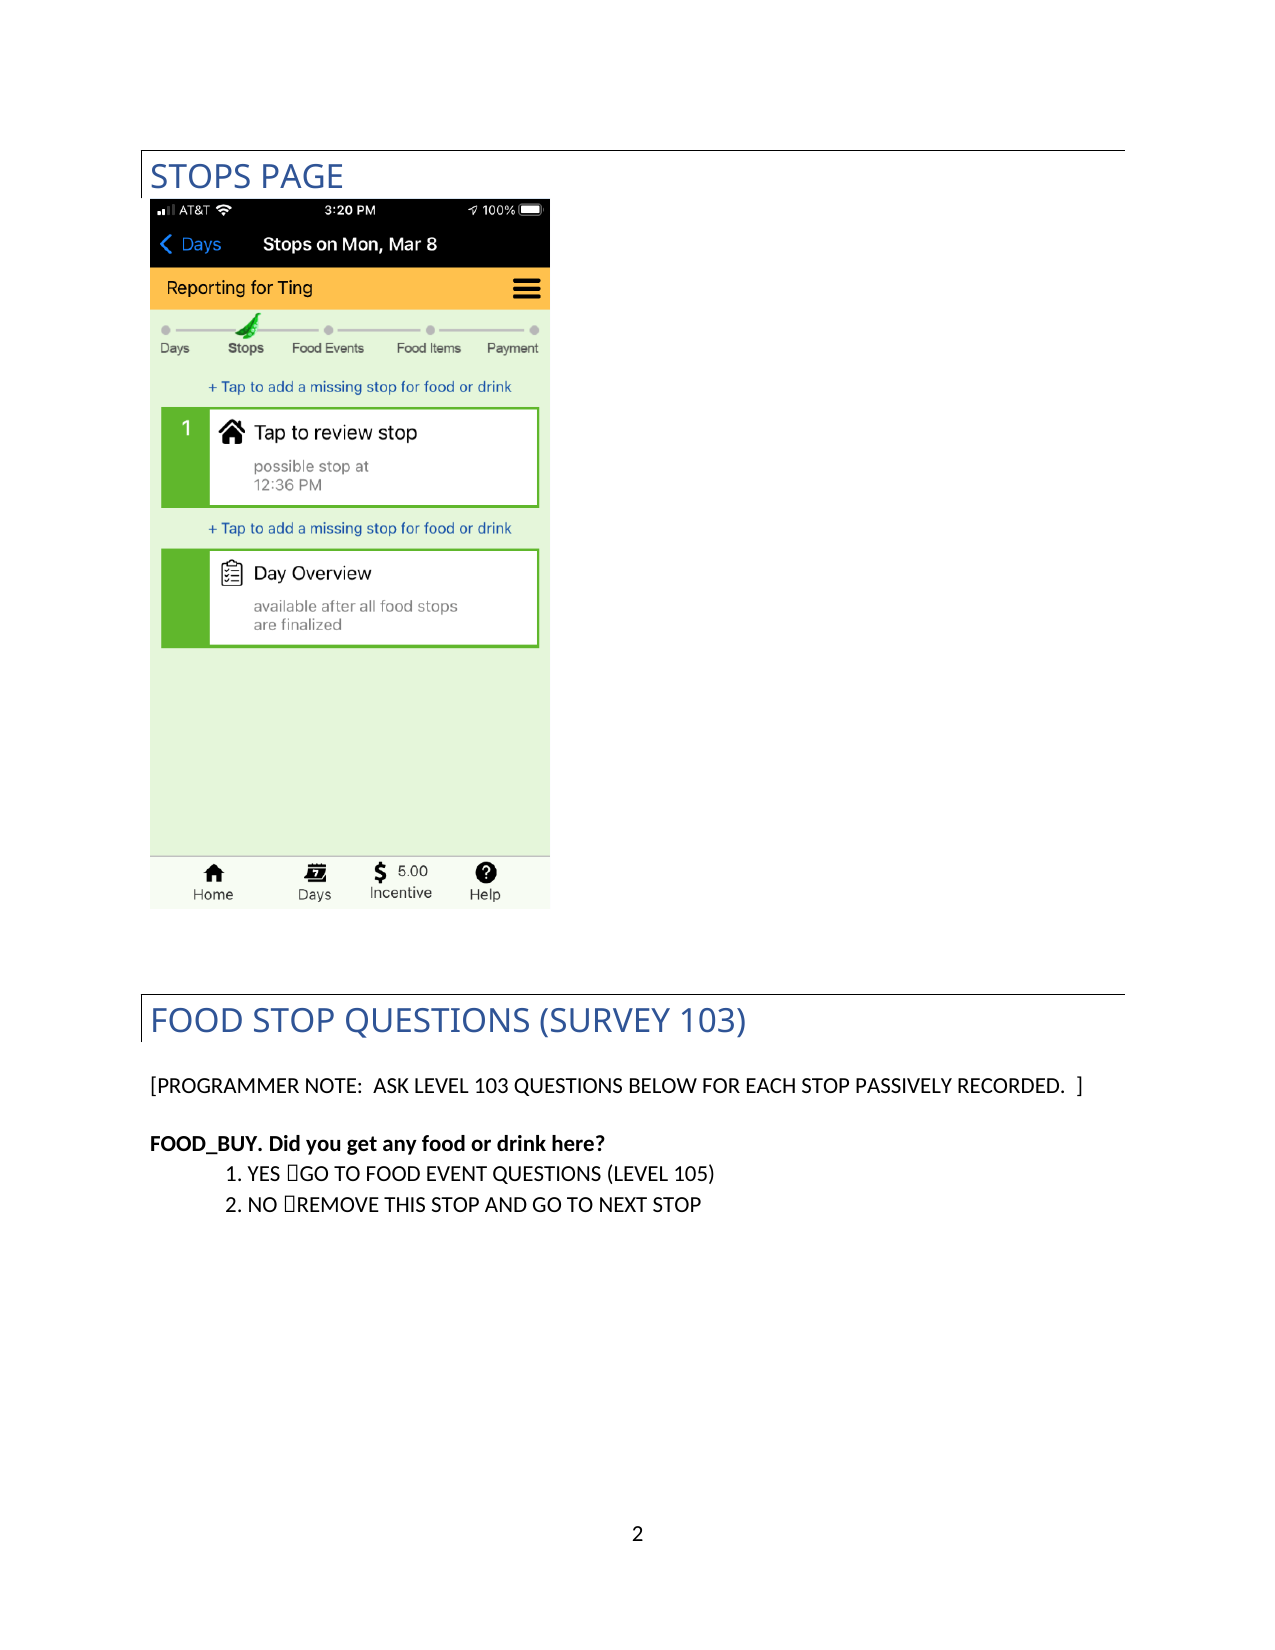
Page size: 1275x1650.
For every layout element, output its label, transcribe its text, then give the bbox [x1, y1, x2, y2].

picture [150, 198, 550, 913]
text 2. NO REMOVE THIS STOP AND GO TO NEXT STOP [225, 1188, 1125, 1219]
text FOOD_BUY. Did you get any food or drink here? [150, 1129, 1125, 1157]
text [PROGRAMMER NOTE: ASK LEVEL 103 QUESTIONS BELOW FOR EACH STOP PASSIVELY RECORDED. ] [150, 1071, 1125, 1099]
subtitle FOOD STOP QUESTIONS (SURVEY 103) [142, 995, 1125, 1042]
subtitle STOPS PAGE [142, 151, 1125, 198]
text 1. YES GO TO FOOD EVENT QUESTIONS (LEVEL 105) [225, 1157, 1125, 1188]
